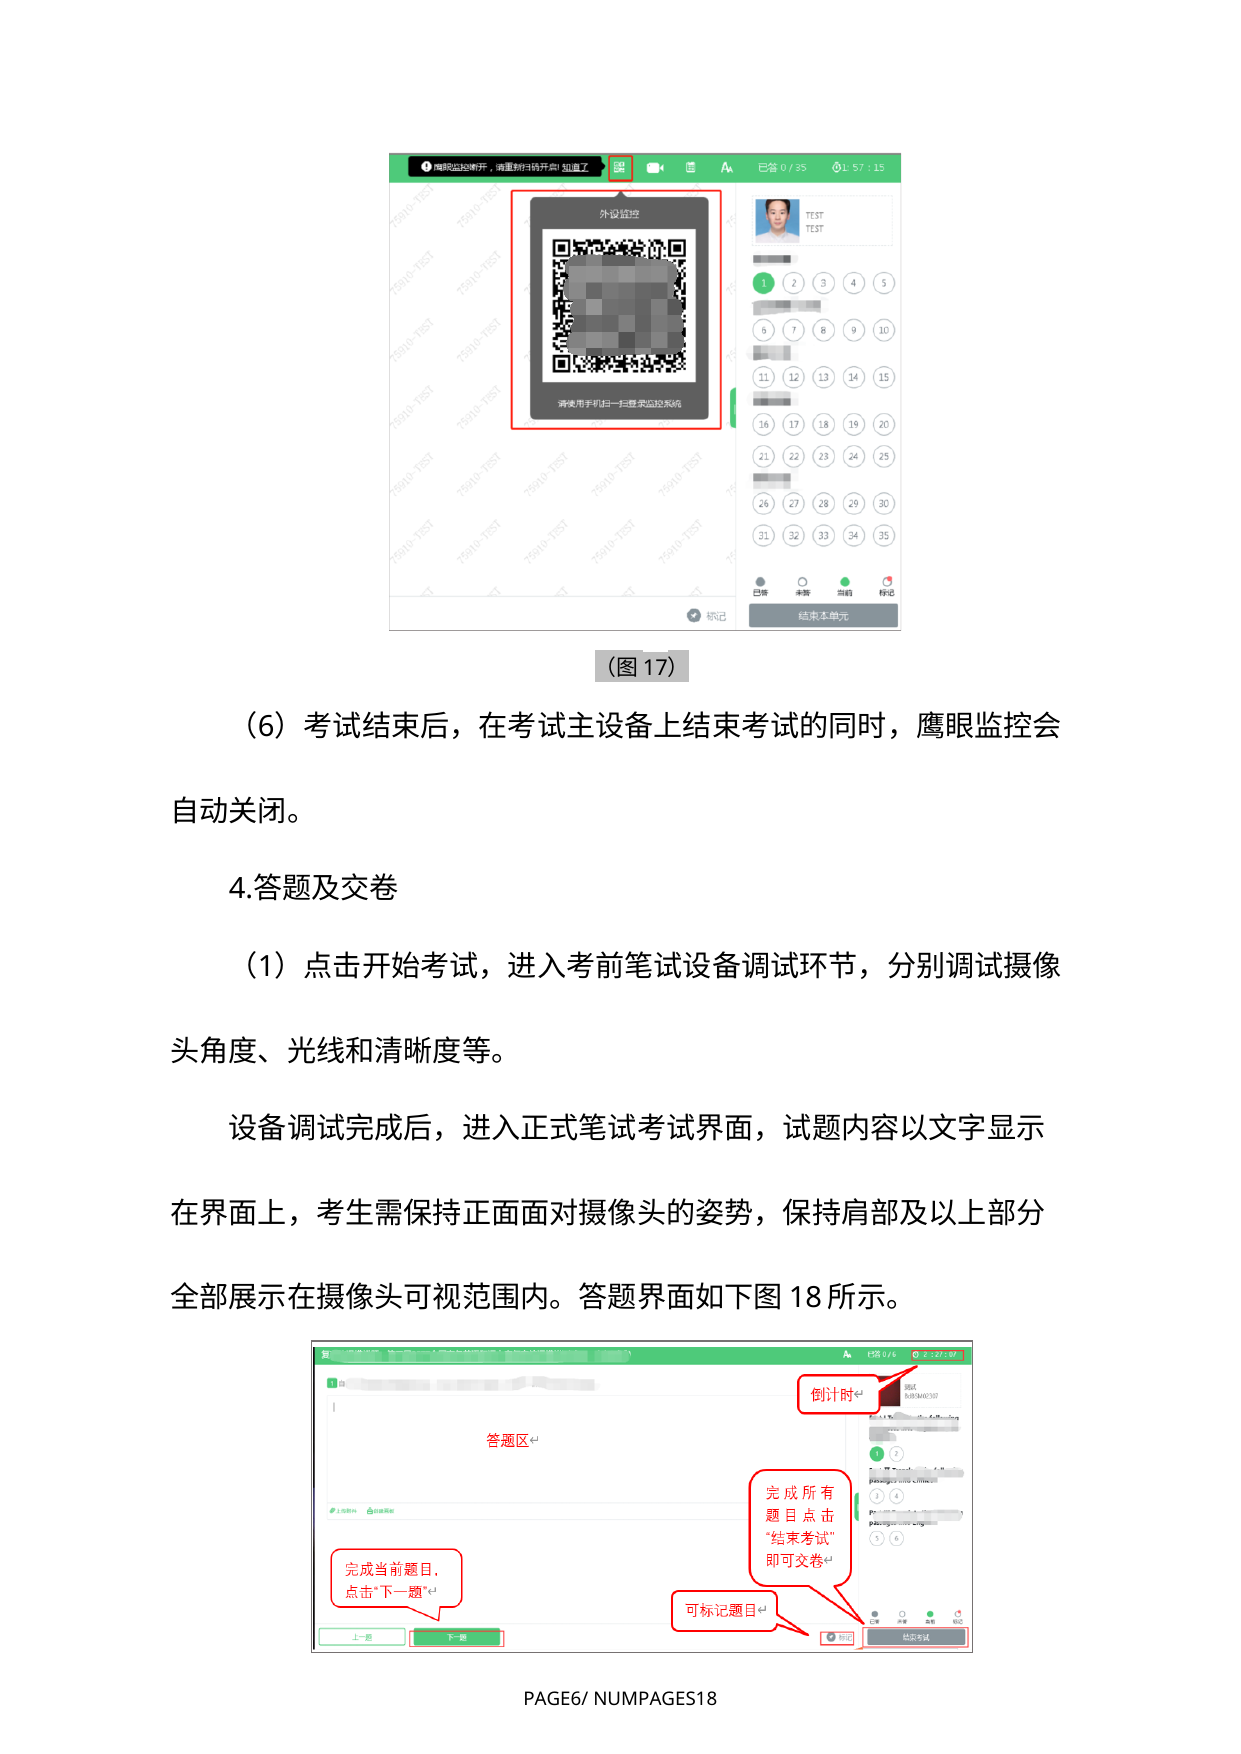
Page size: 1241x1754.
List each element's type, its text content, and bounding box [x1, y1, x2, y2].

text （6）考试结束后，在考试主设备上结束考试的同时，鹰眼监控会自动关闭。 [170, 692, 1070, 841]
text 设备调试完成后，进入正式笔试考试界面，试题内容以文字显示在界面上，考生需保持正面面对摄像头的姿势，保持肩部及以上部分全部展示在摄像头可视范围内。答题界面如下图18所示。 [170, 1093, 1070, 1327]
picture [389, 151, 902, 631]
text （图17） [170, 649, 1070, 682]
picture [312, 1342, 972, 1652]
text （1）点击开始考试，进入考前笔试设备调试环节，分别调试摄像头角度、光线和清晰度等。 [170, 931, 1070, 1081]
text 4.答题及交卷 [170, 854, 1070, 919]
